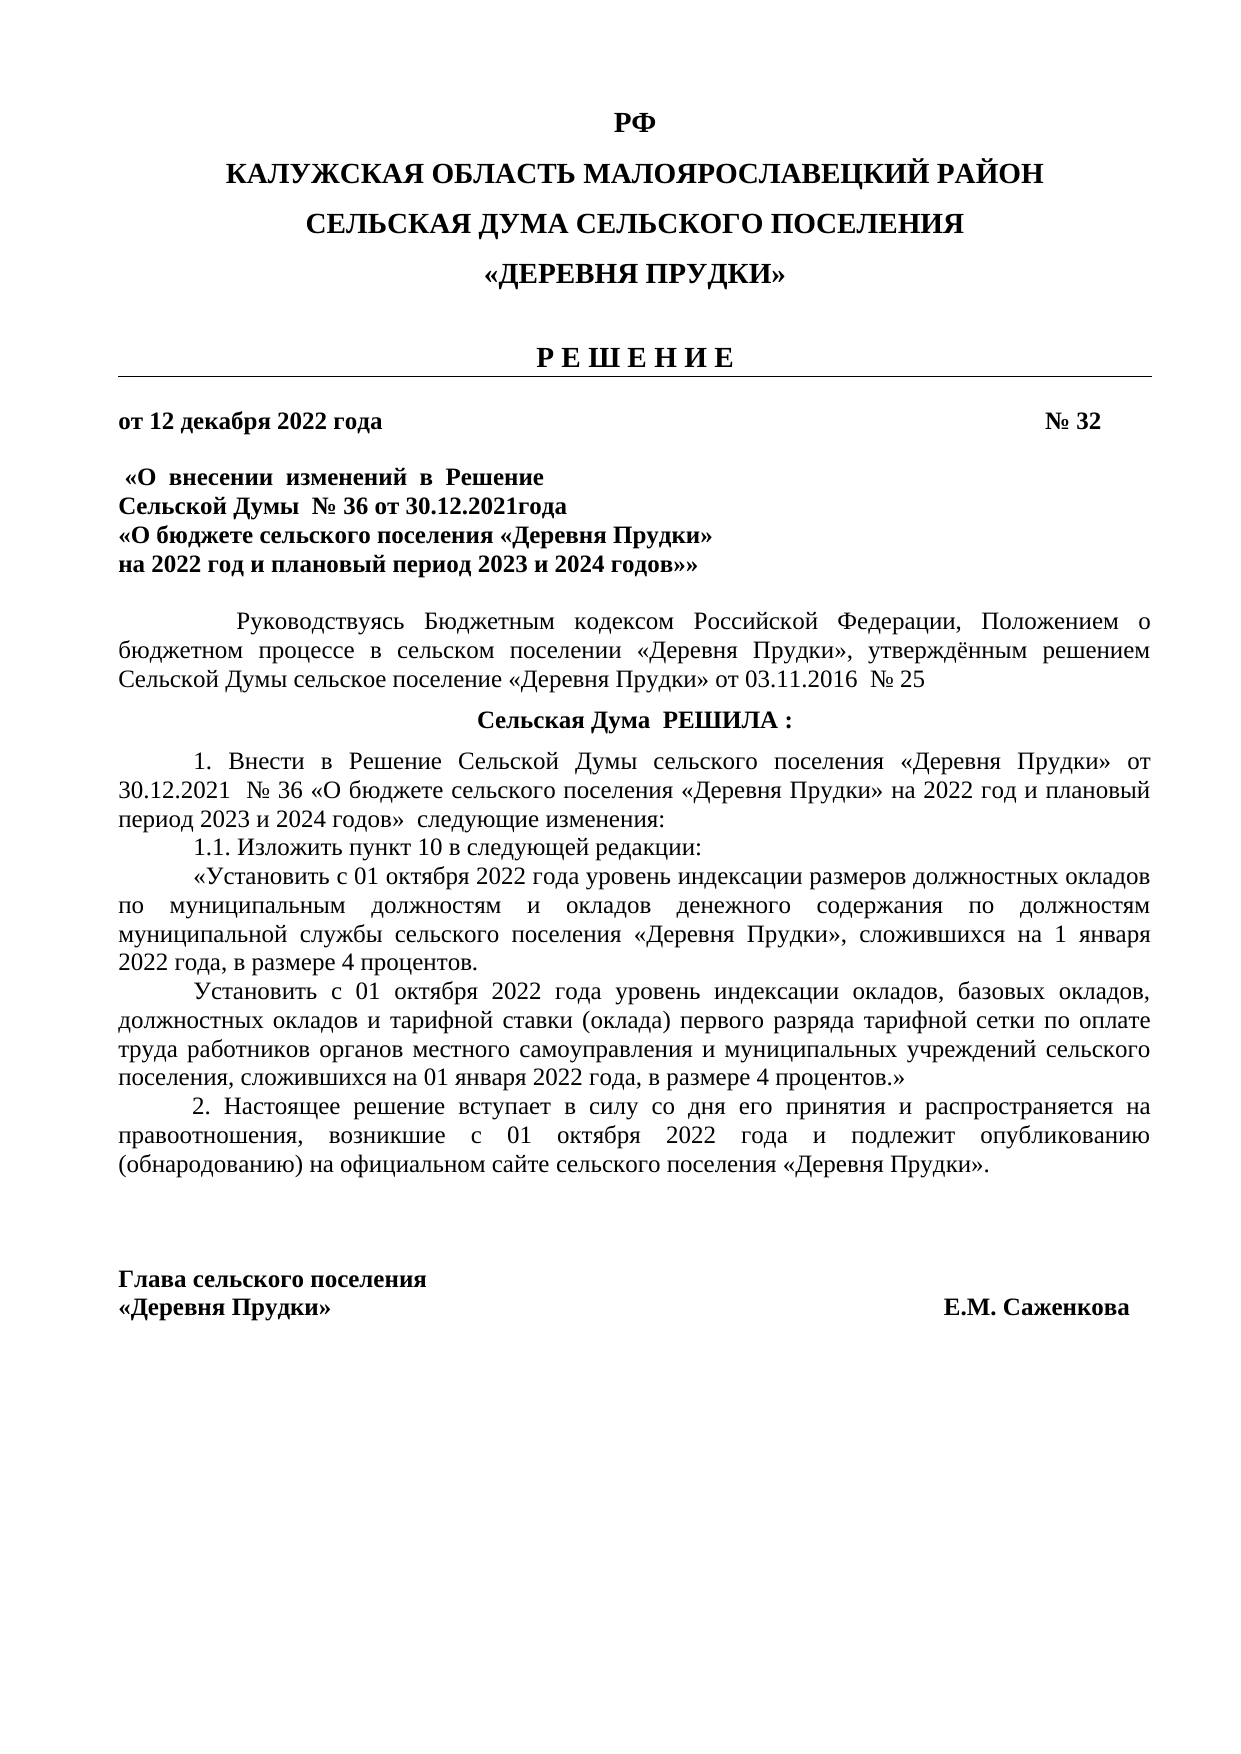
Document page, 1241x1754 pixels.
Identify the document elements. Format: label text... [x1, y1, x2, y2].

text Руководствуясь Бюджетным кодексом Российской Федерации, Положением о бюджетном процессе в сельском поселении «Деревня Прудки», утверждённым решением Сельской Думы сельское поселение «Деревня Прудки» от 03.11.2016 № 25 [118, 606, 1152, 692]
text на 2022 год и плановый период 2023 и 2024 годов»» [118, 549, 1152, 577]
subtitle РФ [118, 106, 1152, 139]
subtitle Р Е Ш Е Н И Е [118, 340, 1152, 376]
text Сельской Думы № 36 от 30.12.2021года [118, 491, 1152, 520]
text от 12 декабря 2022 года № 32 [118, 406, 1152, 434]
text «О внесении изменений в Решение [118, 462, 1152, 491]
text Сельская Дума РЕШИЛА : [118, 705, 1152, 734]
text 1. Внести в Решение Сельской Думы сельского поселения «Деревня Прудки» от 30.12.2021 № 36 «О бюджете сельского поселения «Деревня Прудки» на 2022 год и плановый период 2023 и 2024 годов» следующие изменения: [118, 746, 1152, 832]
subtitle КАЛУЖСКАЯ ОБЛАСТЬ МАЛОЯРОСЛАВЕЦКИЙ РАЙОН [118, 156, 1152, 189]
text «Деревня Прудки» Е.М. Саженкова [118, 1292, 1152, 1321]
text 1.1. Изложить пункт 10 в следующей редакции: [118, 832, 1152, 861]
text 2. Настоящее решение вступает в силу со дня его принятия и распространяется на правоотношения, возникшие с 01 октября 2022 года и подлежит опубликованию (обнародованию) на официальном сайте сельского поселения «Деревня Прудки». [118, 1091, 1152, 1177]
subtitle СЕЛЬСКАЯ ДУМА СЕЛЬСКОГО ПОСЕЛЕНИЯ [118, 206, 1152, 240]
text Глава сельского поселения [118, 1264, 1152, 1292]
text «Установить с 01 октября 2022 года уровень индексации размеров должностных окладов по муниципальным должностям и окладов денежного содержания по должностям муниципальной службы сельского поселения «Деревня Прудки», сложившихся на 1 января 2022 года, в размере 4 процентов. [118, 861, 1152, 976]
subtitle «ДЕРЕВНЯ ПРУДКИ» [118, 256, 1152, 290]
text «О бюджете сельского поселения «Деревня Прудки» [59, 520, 1152, 549]
text Установить с 01 октября 2022 года уровень индексации окладов, базовых окладов, должностных окладов и тарифной ставки (оклада) первого разряда тарифной сетки по оплате труда работников органов местного самоуправления и муниципальных учреждений сельского поселения, сложившихся на 01 января 2022 года, в размере 4 процентов.» [118, 976, 1152, 1091]
